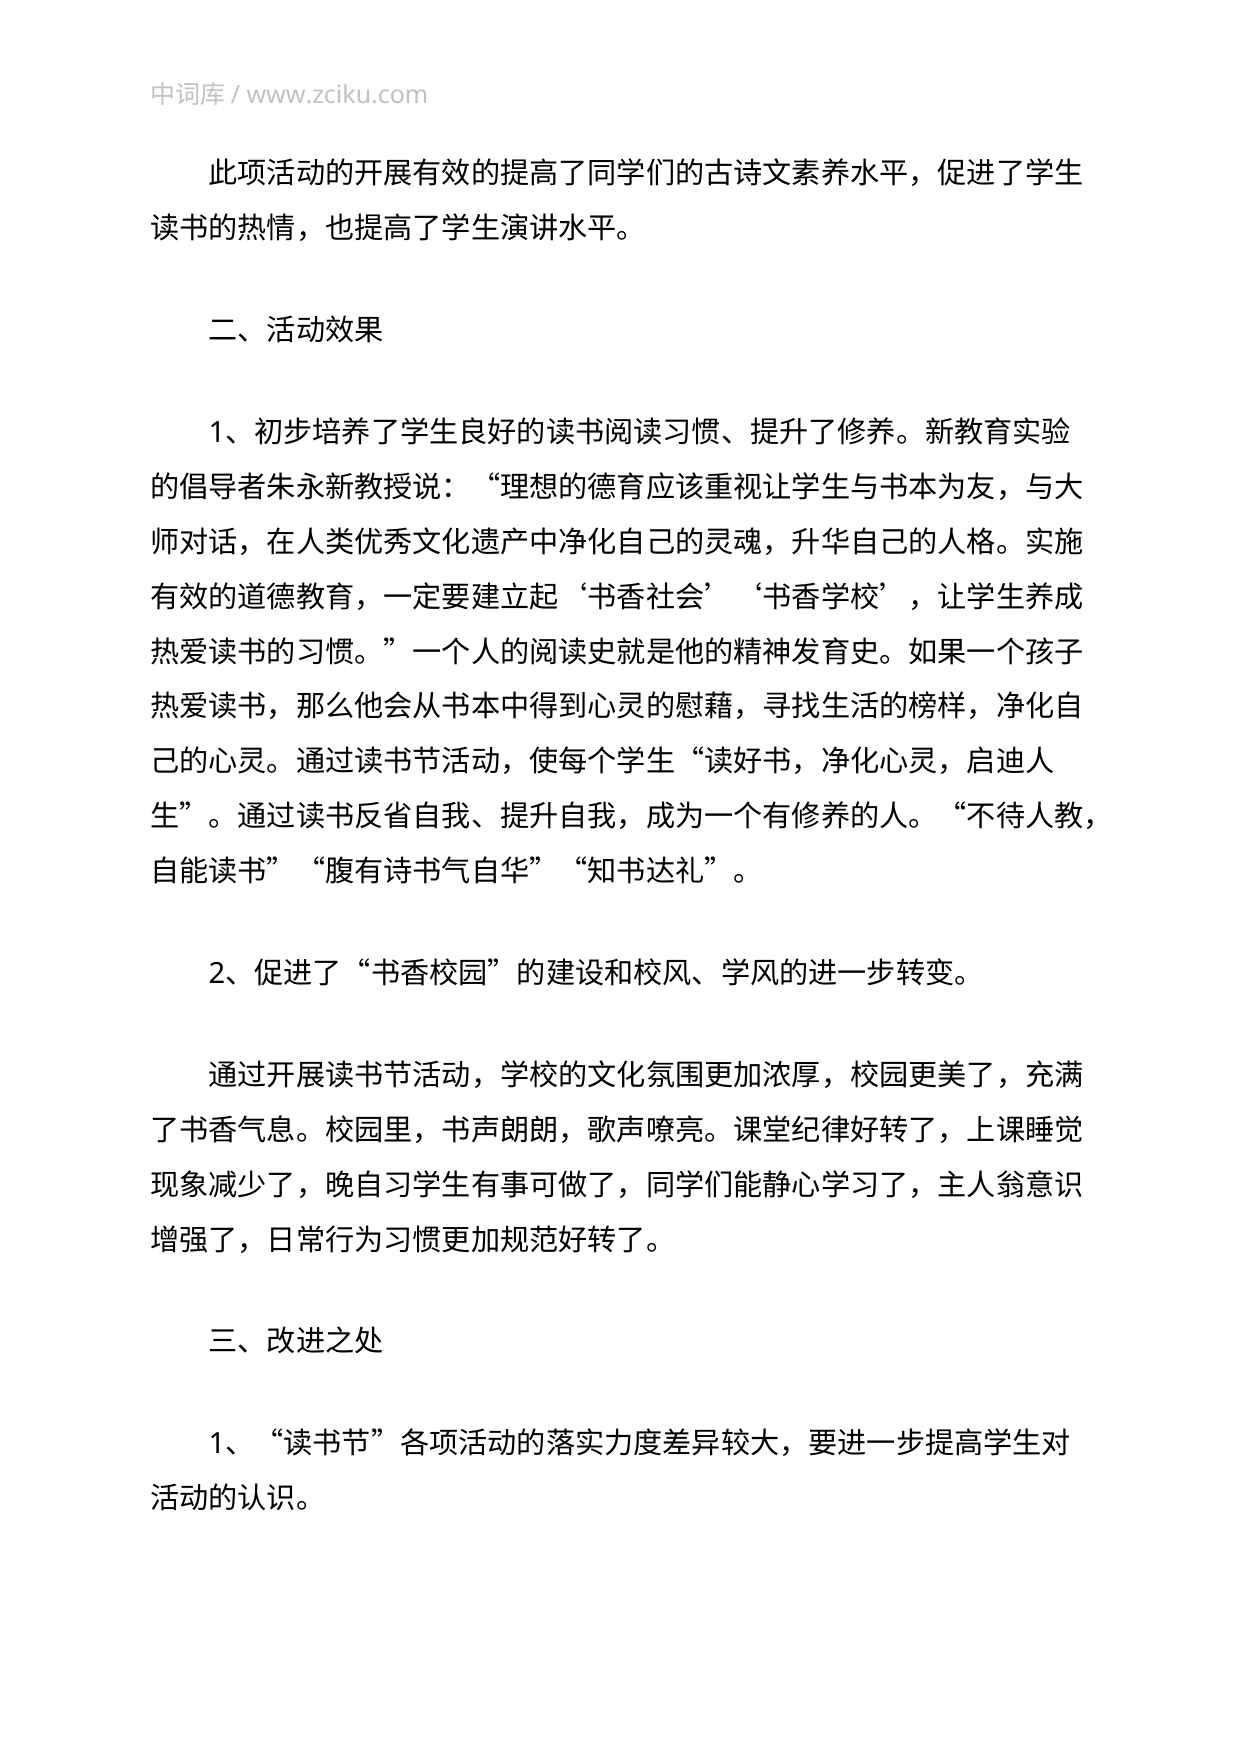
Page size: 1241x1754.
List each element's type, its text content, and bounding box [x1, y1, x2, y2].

text 1、“读书节”各项活动的落实力度差异较大，要进一步提高学生对活动的认识。 [150, 1420, 1090, 1517]
text 1、初步培养了学生良好的读书阅读习惯、提升了修养。新教育实验的倡导者朱永新教授说：“理想的德育应该重视让学生与书本为友，与大师对话，在人类优秀文化遗产中净化自己的灵魂，升华自己的人格。实施有效的道德教育，一定要建立起‘书香社会’‘书香学校’，让学生养成热爱读书的习惯。”一个人的阅读史就是他的精神发育史。如果一个孩子热爱读书，那么他会从书本中得到心灵的慰藉，寻找生活的榜样，净化自己的心灵。通过读书节活动，使每个学生“读好书，净化心灵，启迪人生”。通过读书反省自我、提升自我，成为一个有修养的人。“不待人教，自能读书”“腹有诗书气自华”“知书达礼”。 [150, 408, 1090, 890]
text 2、促进了“书香校园”的建设和校风、学风的进一步转变。 [150, 949, 1090, 992]
text 三、改进之处 [150, 1318, 1090, 1360]
text 通过开展读书节活动，学校的文化氛围更加浓厚，校园更美了，充满了书香气息。校园里，书声朗朗，歌声嘹亮。课堂纪律好转了，上课睡觉现象减少了，晚自习学生有事可做了，同学们能静心学习了，主人翁意识增强了，日常行为习惯更加规范好转了。 [150, 1051, 1090, 1258]
text 此项活动的开展有效的提高了同学们的古诗文素养水平，促进了学生读书的热情，也提高了学生演讲水平。 [150, 150, 1090, 247]
text 二、活动效果 [150, 307, 1090, 349]
